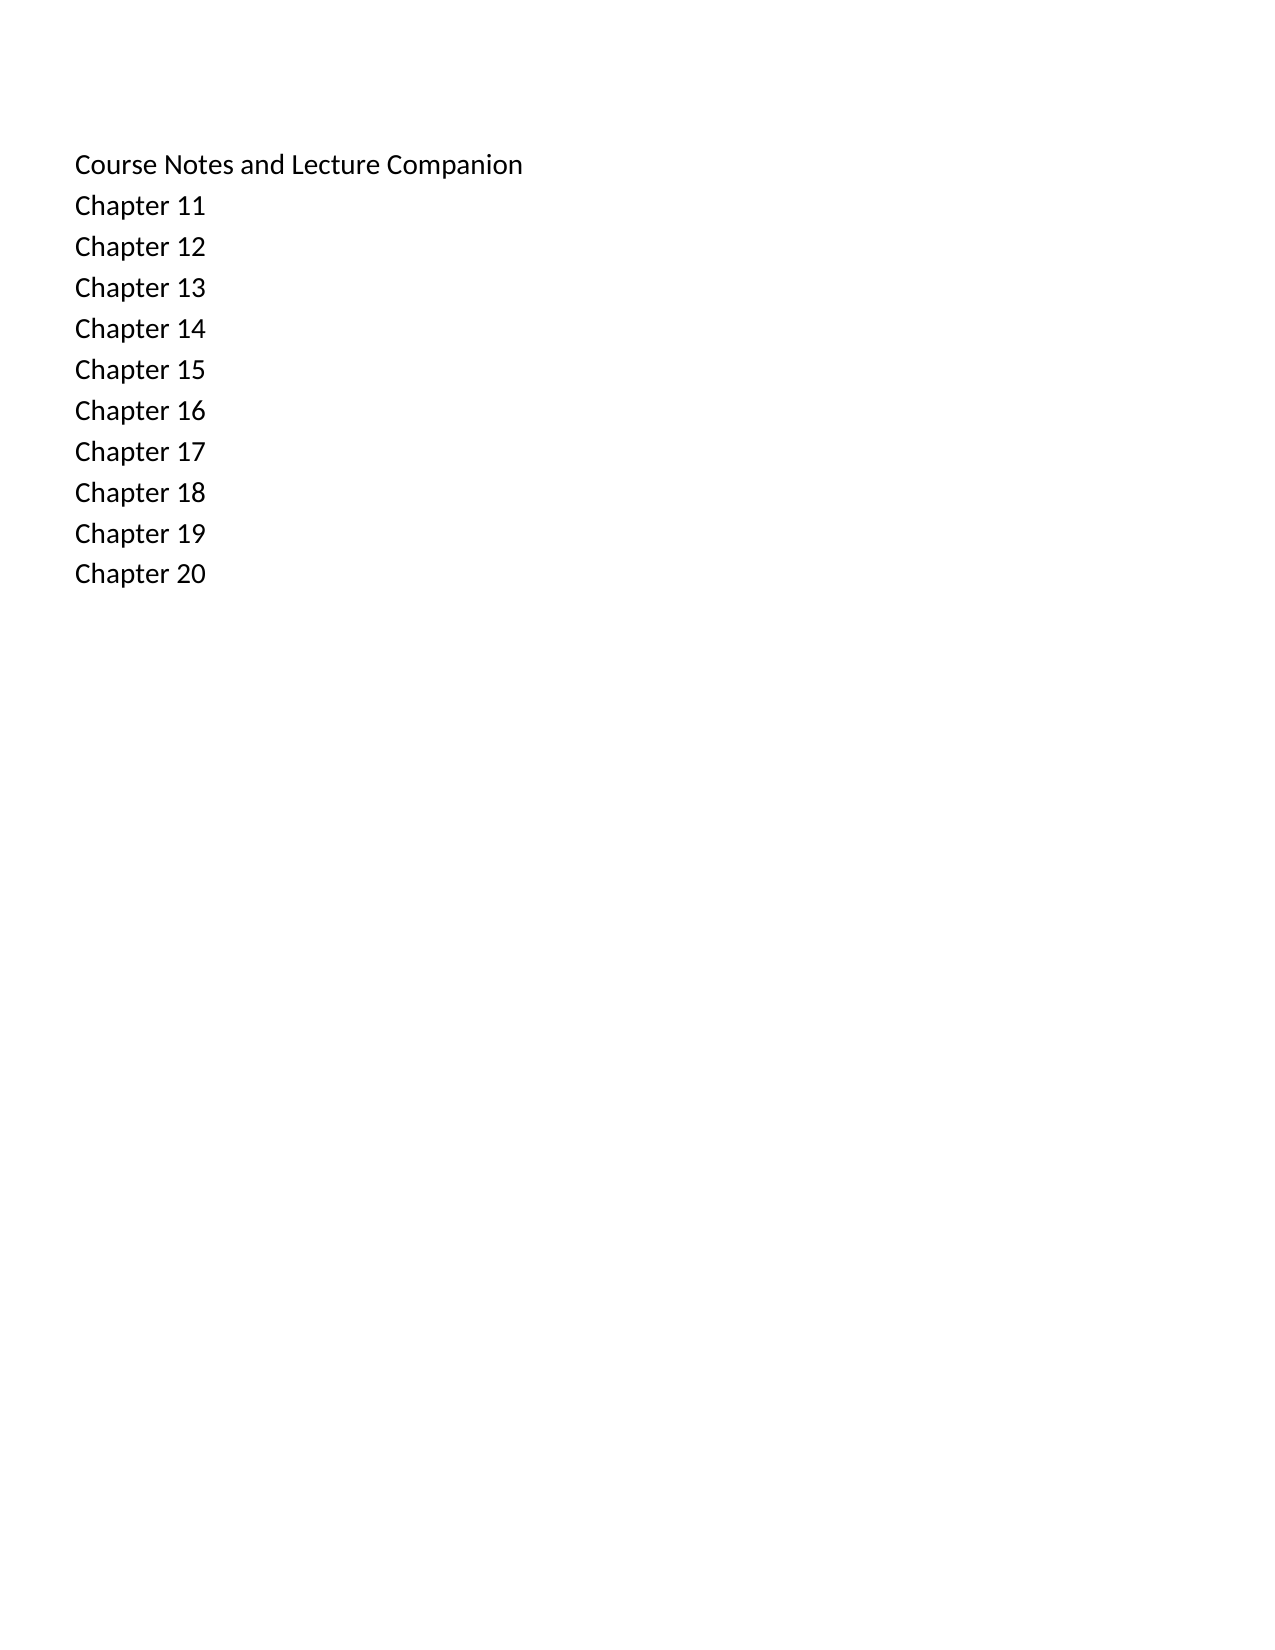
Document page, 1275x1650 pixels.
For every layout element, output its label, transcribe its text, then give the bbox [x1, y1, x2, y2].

text Course Notes and Lecture Companion [75, 146, 1200, 182]
text Chapter 18 [75, 474, 1200, 509]
text Chapter 20 [75, 556, 1200, 591]
text Chapter 16 [75, 392, 1200, 427]
text Chapter 15 [75, 351, 1200, 387]
text Chapter 14 [75, 310, 1200, 346]
text Chapter 11 [75, 187, 1200, 223]
text Chapter 12 [75, 228, 1200, 264]
text Chapter 19 [75, 515, 1200, 550]
text Chapter 13 [75, 269, 1200, 305]
text Chapter 17 [75, 433, 1200, 468]
